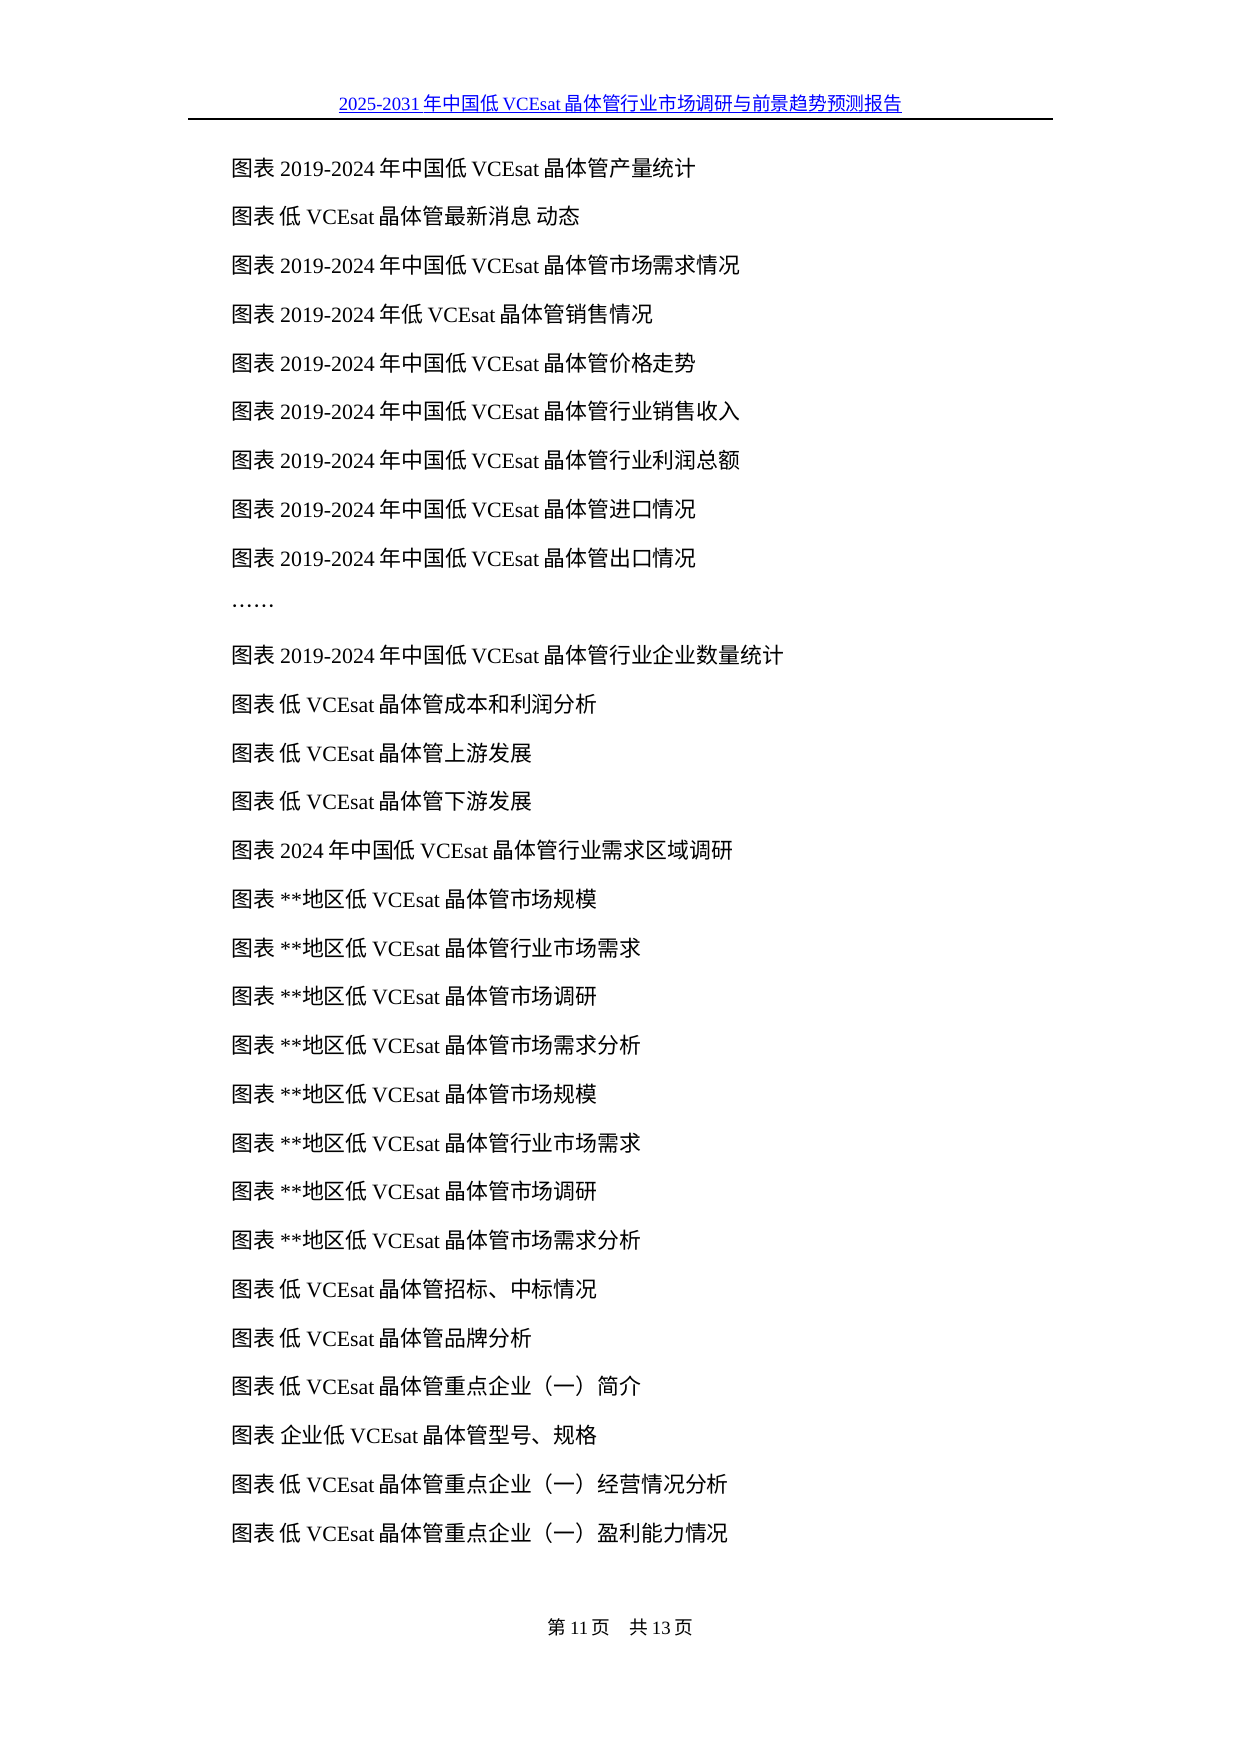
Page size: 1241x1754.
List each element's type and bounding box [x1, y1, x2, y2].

text [187, 150, 1053, 1548]
